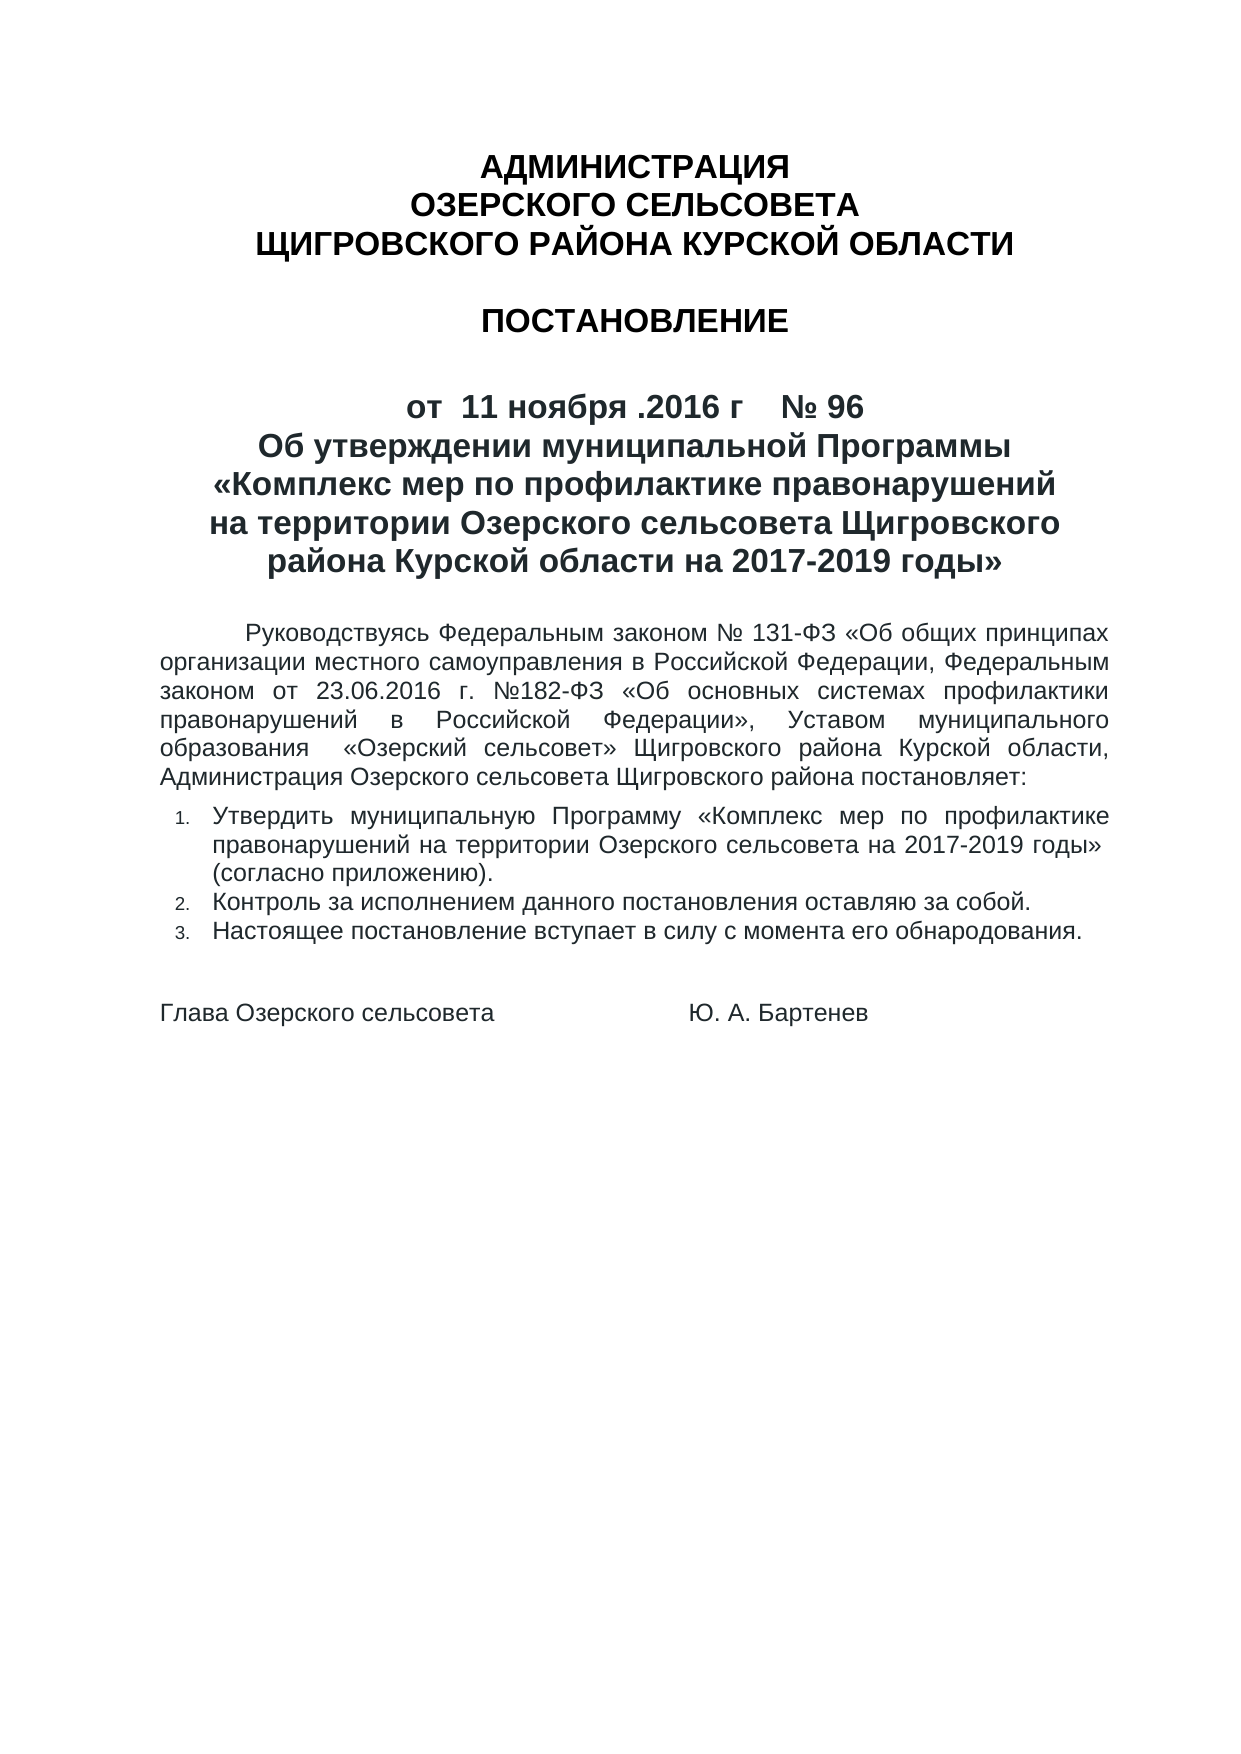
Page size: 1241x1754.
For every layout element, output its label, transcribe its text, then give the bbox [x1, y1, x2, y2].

text Глава Озерского сельсовета Ю. А. Бартенев [159, 998, 1110, 1027]
text Руководствуясь Федеральным законом № 131-ФЗ «Об общих принципах организации местного самоуправления в Российской Федерации, Федеральным законом от 23.06.2016 г. №182-ФЗ «Об основных системах профилактики правонарушений в Российской Федерации», Уставом муниципального образования «Озерский сельсовет» Щигровского района Курской области, Администрация Озерского сельсовета Щигровского района постановляет: [159, 618, 1110, 791]
text АДМИНИСТРАЦИЯ [159, 147, 1110, 185]
list Утвердить муниципальную Программу «Комплекс мер по профилактике правонарушений на территории Озерского сельсовета на 2017-2019 годы» (согласно приложению). [174, 801, 1110, 887]
text Об утверждении муниципальной Программы [159, 426, 1110, 464]
text на территории Озерского сельсовета Щигровского района Курской области на 2017-2019 годы» [159, 503, 1110, 580]
text ПОСТАНОВЛЕНИЕ [159, 301, 1110, 339]
text от 11 ноября .2016 г № 96 [159, 387, 1110, 426]
text «Комплекс мер по профилактике правонарушений [159, 464, 1110, 503]
text ОЗЕРСКОГО СЕЛЬСОВЕТА [159, 185, 1110, 224]
text ЩИГРОВСКОГО РАЙОНА КУРСКОЙ ОБЛАСТИ [159, 224, 1110, 262]
list Контроль за исполнением данного постановления оставляю за собой. [174, 887, 1110, 916]
list Настоящее постановление вступает в силу с момента его обнародования. [174, 916, 1110, 945]
